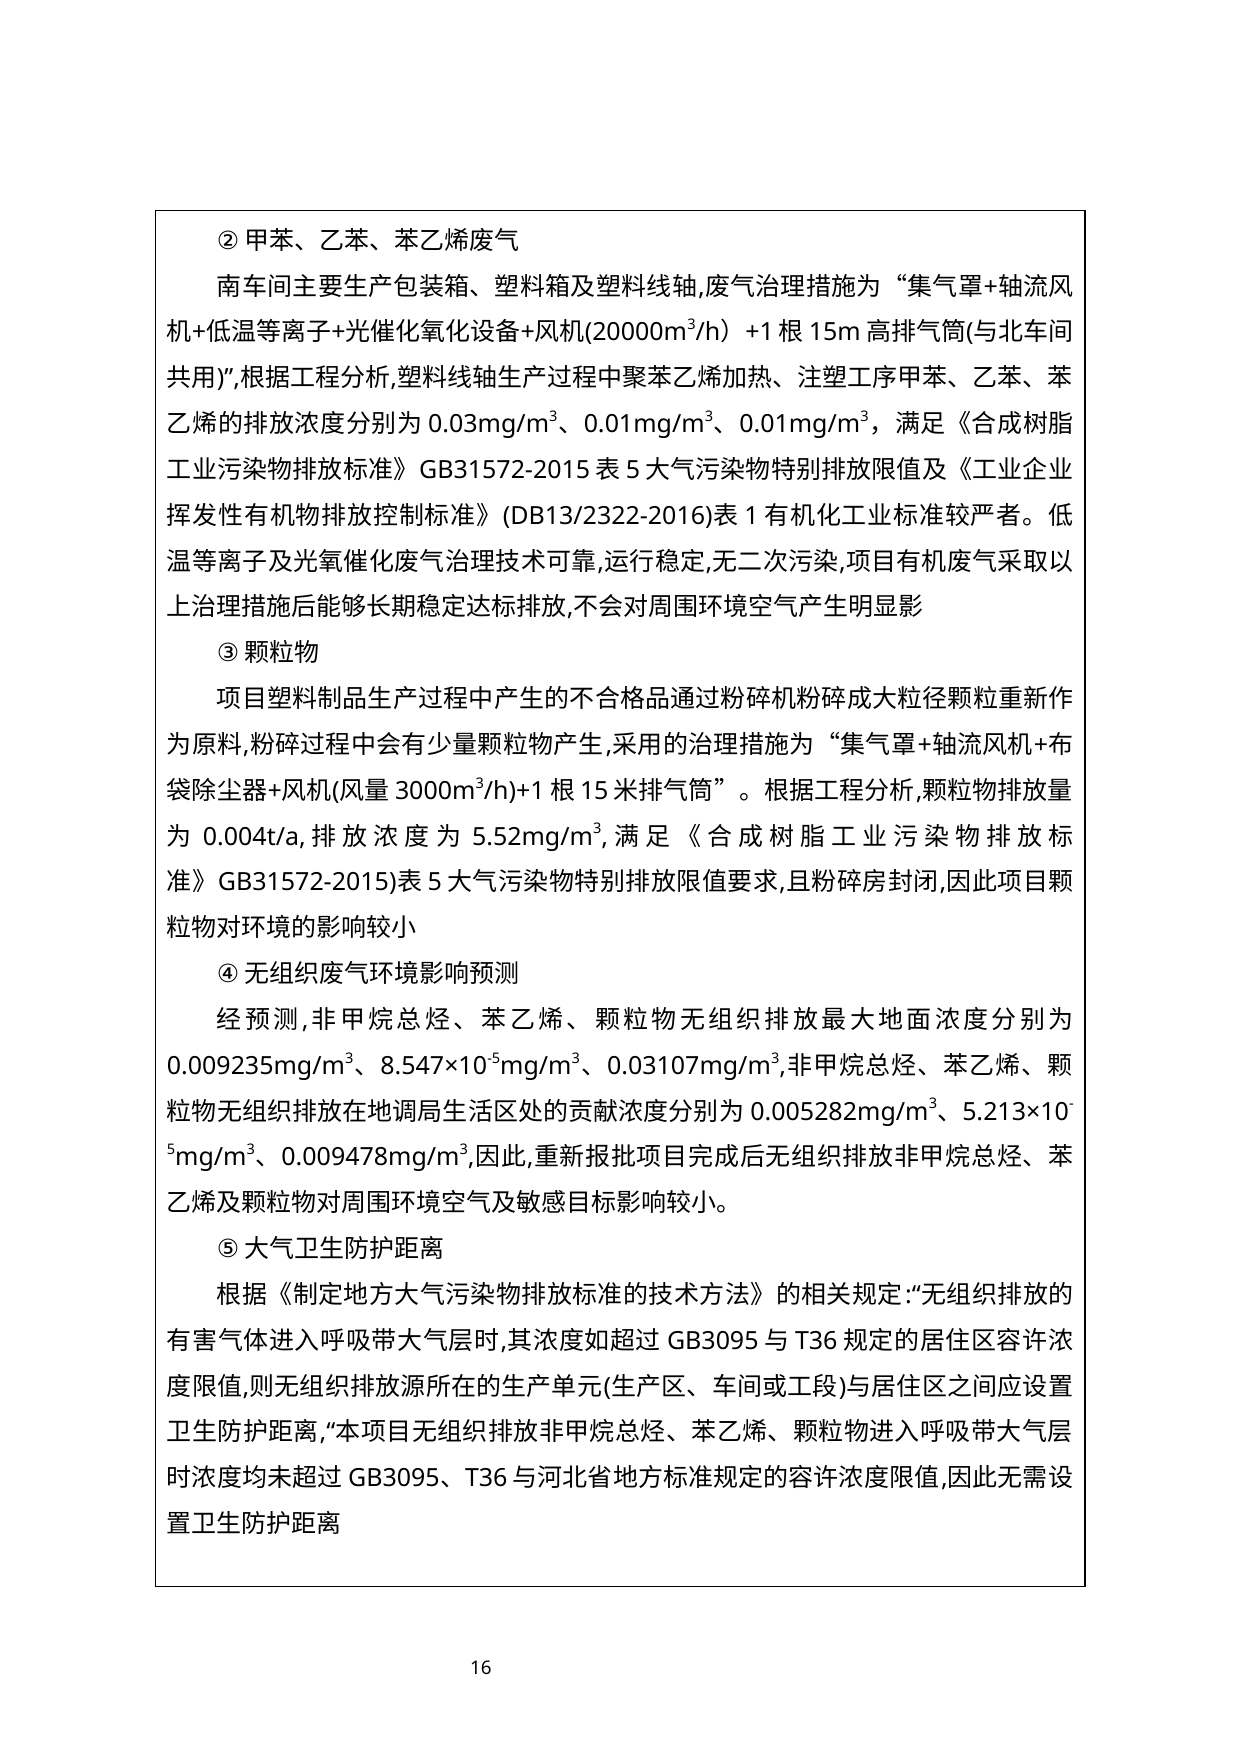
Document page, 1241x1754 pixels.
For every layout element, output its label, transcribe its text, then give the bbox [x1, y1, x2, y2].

table_header ②甲苯、乙苯、苯乙烯废气 南车间主要生产包装箱、塑料箱及塑料线轴,废气治理措施为“集气罩+轴流风机+低温等离子+光催化氧化设备+风机(20000m3/h）+1根15m高排气筒(与北车间共用)”,根据工程分析,塑料线轴生产过程中聚苯乙烯加热、注塑工序甲苯、乙苯、苯乙烯的排放浓度分别为0.03mg/m3、0.01mg/m3、0.01mg/m3，满足《合成树脂工业污染物排放标准》GB31572-2015表5大气污染物特别排放限值及《工业企业挥发性有机物排放控制标准》(DB13/2322-2016)表1有机化工业标准较严者。低温等离子及光氧催化废气治理技术可靠,运行稳定,无二次污染,项目有机废气采取以上治理措施后能够长期稳定达标排放,不会对周围环境空气产生明显影 ③颗粒物 项目塑料制品生产过程中产生的不合格品通过粉碎机粉碎成大粒径颗粒重新作为原料,粉碎过程中会有少量颗粒物产生,采用的治理措施为“集气罩+轴流风机+布袋除尘器+风机(风量3000m3/h)+1根15米排气筒”。根据工程分析,颗粒物排放量为0.004t/a,排放浓度为5.52mg/m3,满足《合成树脂工业污染物排放标准》GB31572-2015)表5大气污染物特别排放限值要求,且粉碎房封闭,因此项目颗粒物对环境的影响较小 ④无组织废气环境影响预测 经预测,非甲烷总烃、苯乙烯、颗粒物无组织排放最大地面浓度分别为0.009235mg/m3、8.547×10-5mg/m3、0.03107mg/m3,非甲烷总烃、苯乙烯、颗粒物无组织排放在地调局生活区处的贡献浓度分别为0.005282mg/m3、5.213×10-5mg/m3、0.009478mg/m3,因此,重新报批项目完成后无组织排放非甲烷总烃、苯乙烯及颗粒物对周围环境空气及敏感目标影响较小。 ⑤大气卫生防护距离 根据《制定地方大气污染物排放标准的技术方法》的相关规定:“无组织排放的有害气体进入呼吸带大气层时,其浓度如超过GB3095与T36规定的居住区容许浓度限值,则无组织排放源所在的生产单元(生产区、车间或工段)与居住区之间应设置卫生防护距离,“本项目无组织排放非甲烷总烃、苯乙烯、颗粒物进入呼吸带大气层时浓度均未超过GB3095、T36与河北省地方标准规定的容许浓度限值,因此无需设置卫生防护距离 [156, 211, 1084, 1586]
